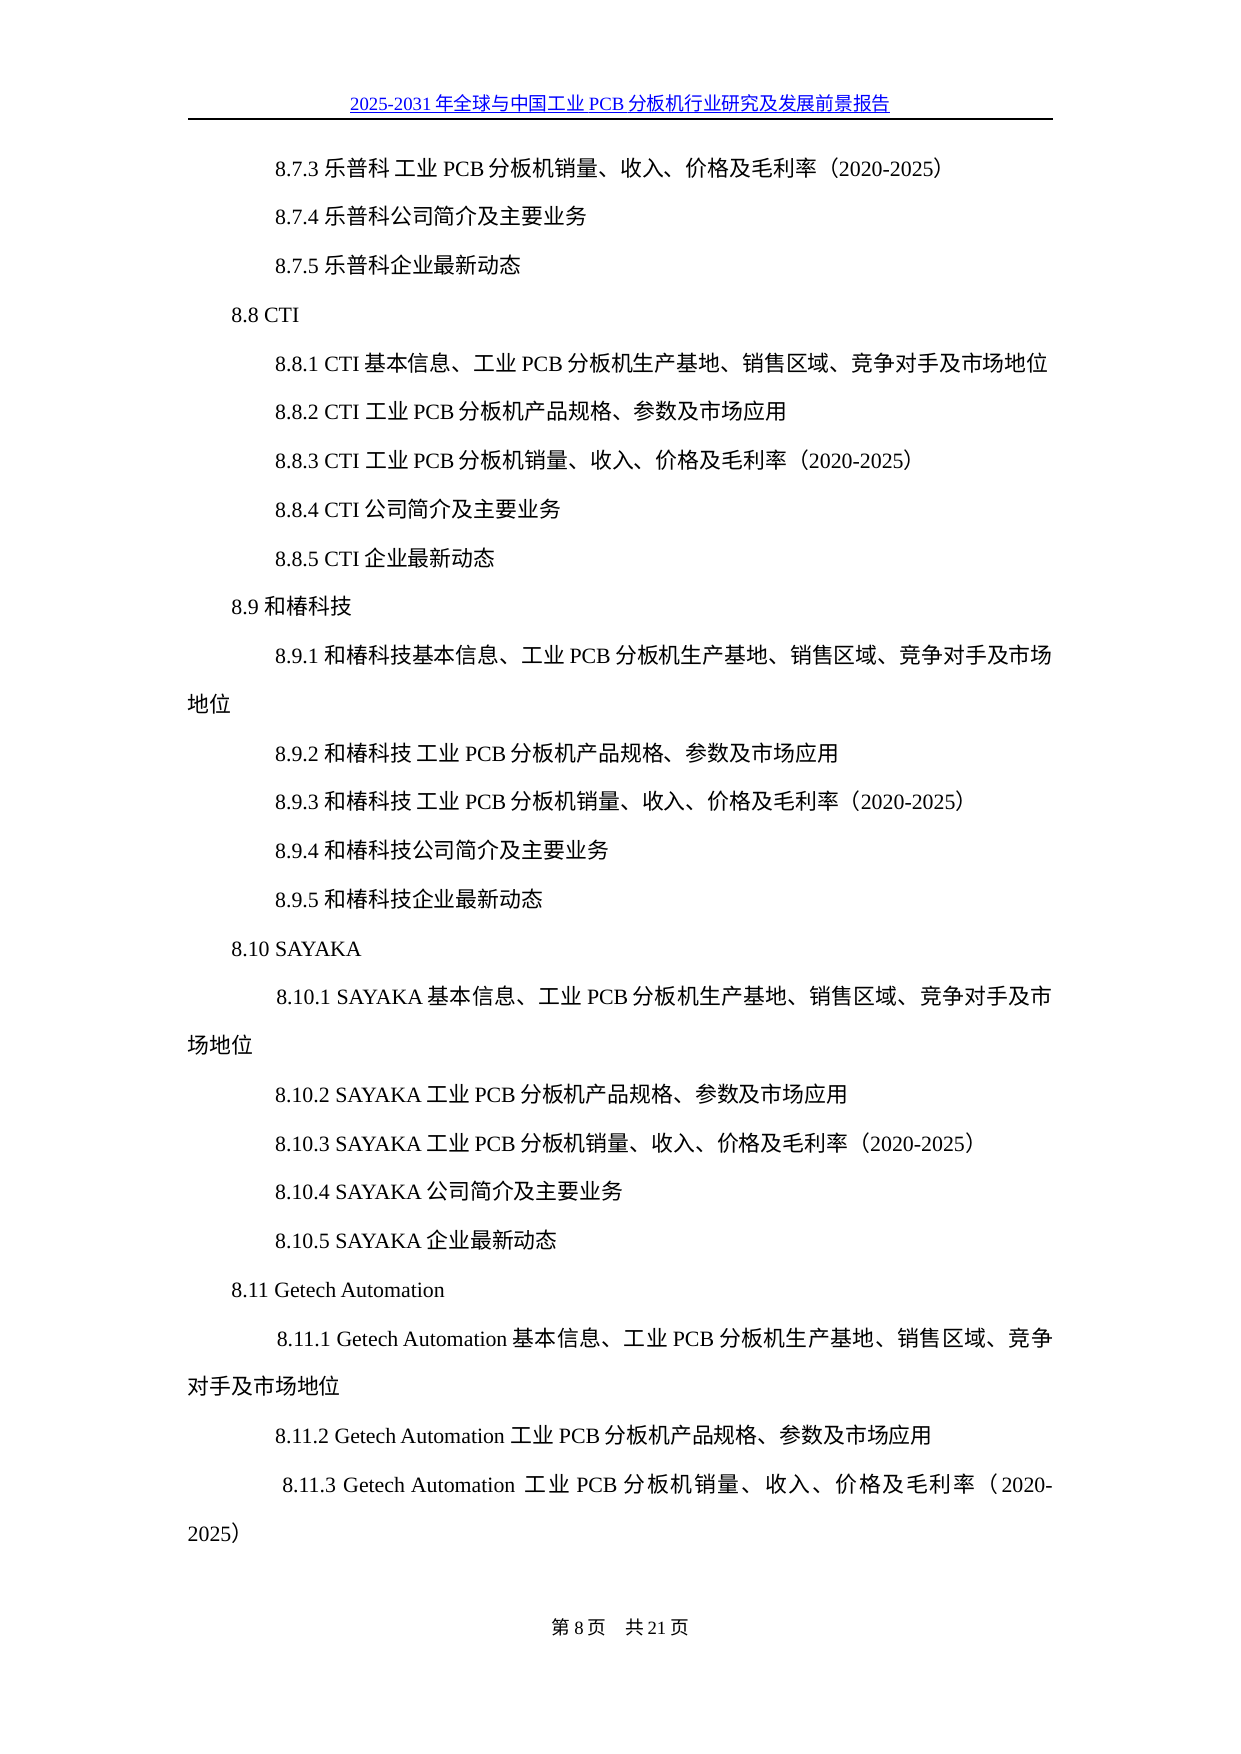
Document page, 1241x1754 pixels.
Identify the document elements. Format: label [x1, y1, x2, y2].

text [187, 150, 1053, 1548]
